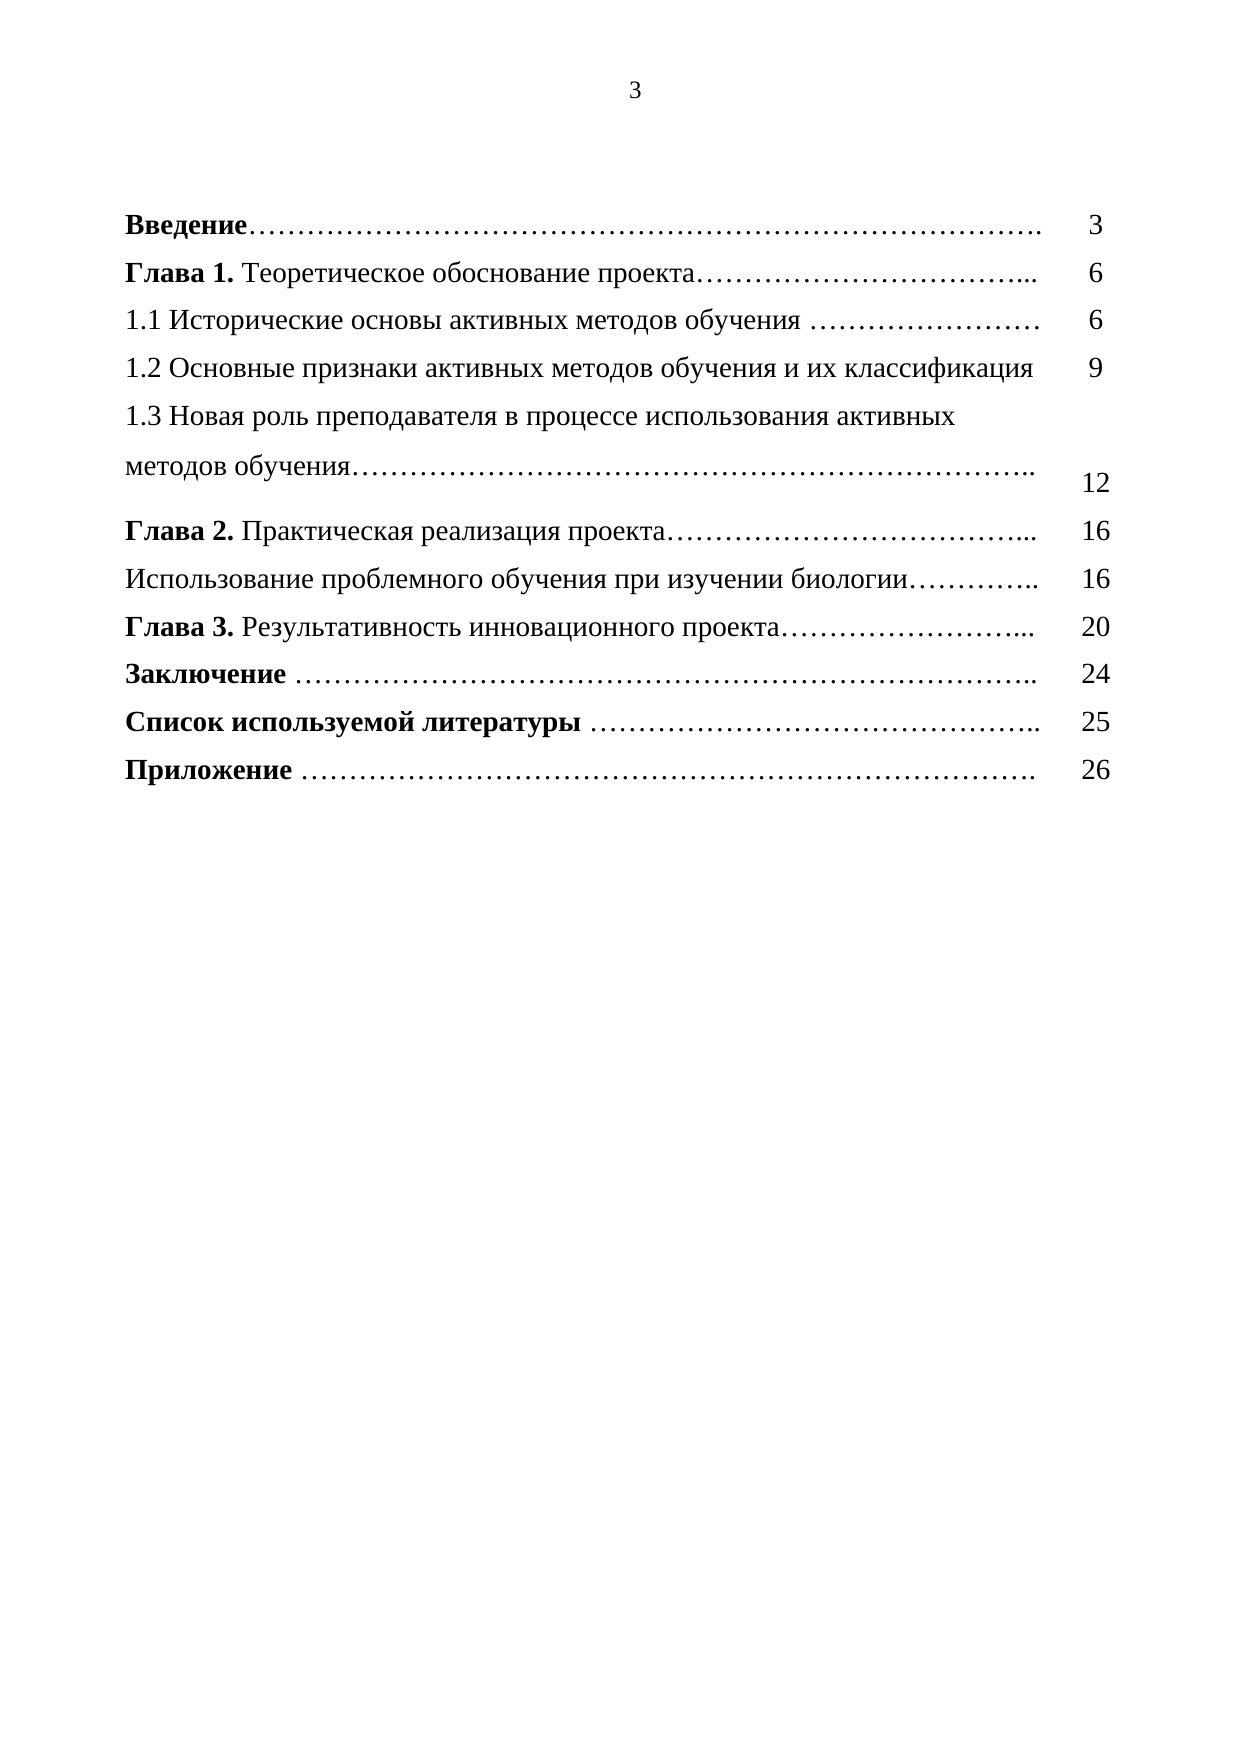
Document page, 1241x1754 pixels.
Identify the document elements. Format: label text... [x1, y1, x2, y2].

table_cell Использование проблемного обучения при изучении биологии………….. [114, 561, 1053, 609]
table_header 3 [1054, 207, 1137, 255]
table_cell 1.2 Основные признаки активных методов обучения и их классификация [114, 350, 1053, 398]
table_cell 6 [1054, 303, 1137, 350]
table_cell Глава 1. Теоретическое обоснование проекта……………………………... [114, 255, 1053, 302]
table_header Введение………………………………………………………………………. [114, 207, 1053, 255]
table_cell 26 [1054, 752, 1137, 800]
table_cell 1.3 Новая роль преподавателя в процессе использования активных методов обучения…………………………………………………………….. [114, 398, 1053, 513]
table_cell 6 [1054, 255, 1137, 302]
table_cell 16 [1054, 513, 1137, 561]
table_cell 9 [1054, 350, 1137, 398]
table_cell Глава 2. Практическая реализация проекта………………………………... [114, 513, 1053, 561]
table_cell 20 [1054, 609, 1137, 656]
table_cell Приложение …………………………………………………………………. [114, 752, 1053, 800]
table_cell 12 [1054, 398, 1137, 513]
table_cell 16 [1054, 561, 1137, 609]
table_cell 1.1 Исторические основы активных методов обучения …………………… [114, 303, 1053, 350]
table_cell 25 [1054, 704, 1137, 752]
table_cell Список используемой литературы ……………………………………….. [114, 704, 1053, 752]
table_cell Глава 3. Результативность инновационного проекта……………………... [114, 609, 1053, 656]
table_cell Заключение ………………………………………………………………….. [114, 656, 1053, 704]
table_cell 24 [1054, 656, 1137, 704]
